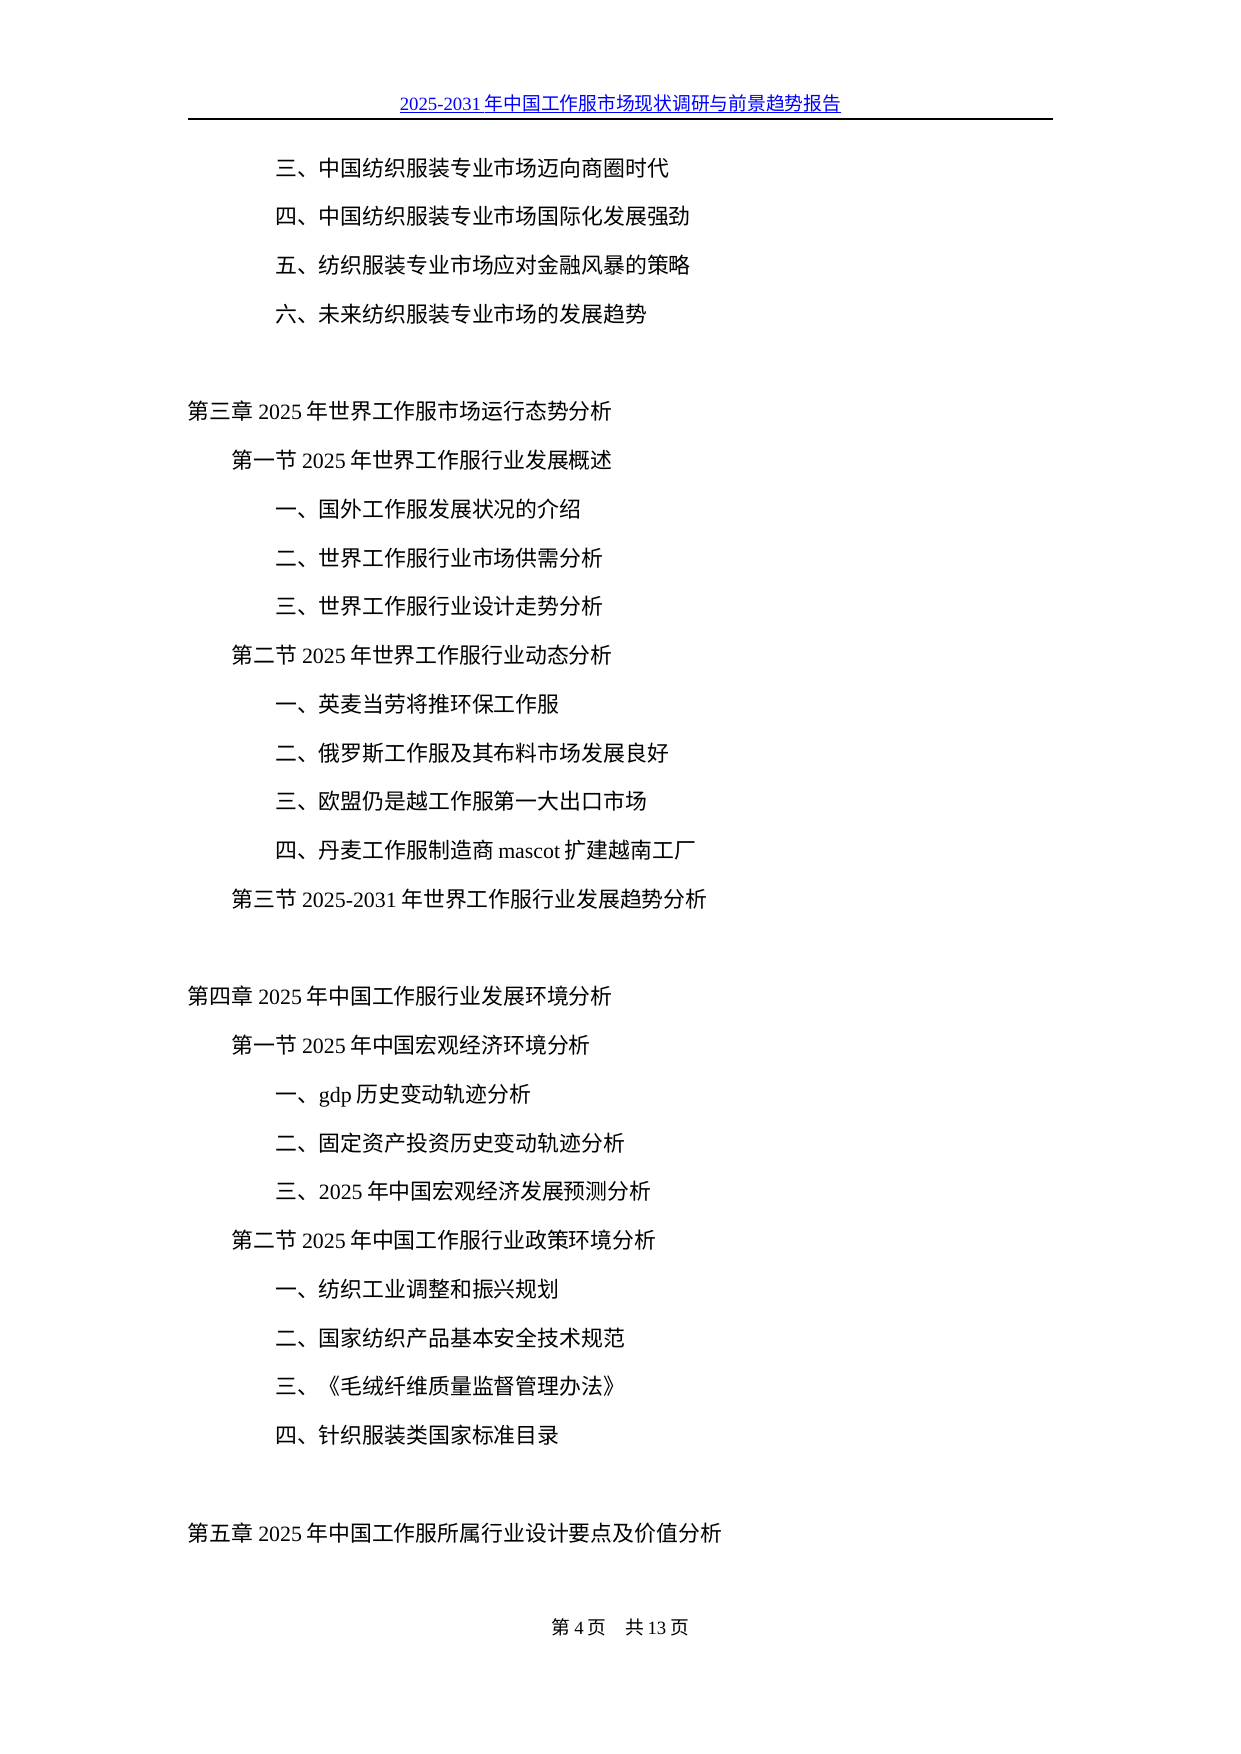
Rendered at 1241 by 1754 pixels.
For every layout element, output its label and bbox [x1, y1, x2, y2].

text [187, 150, 1053, 1548]
